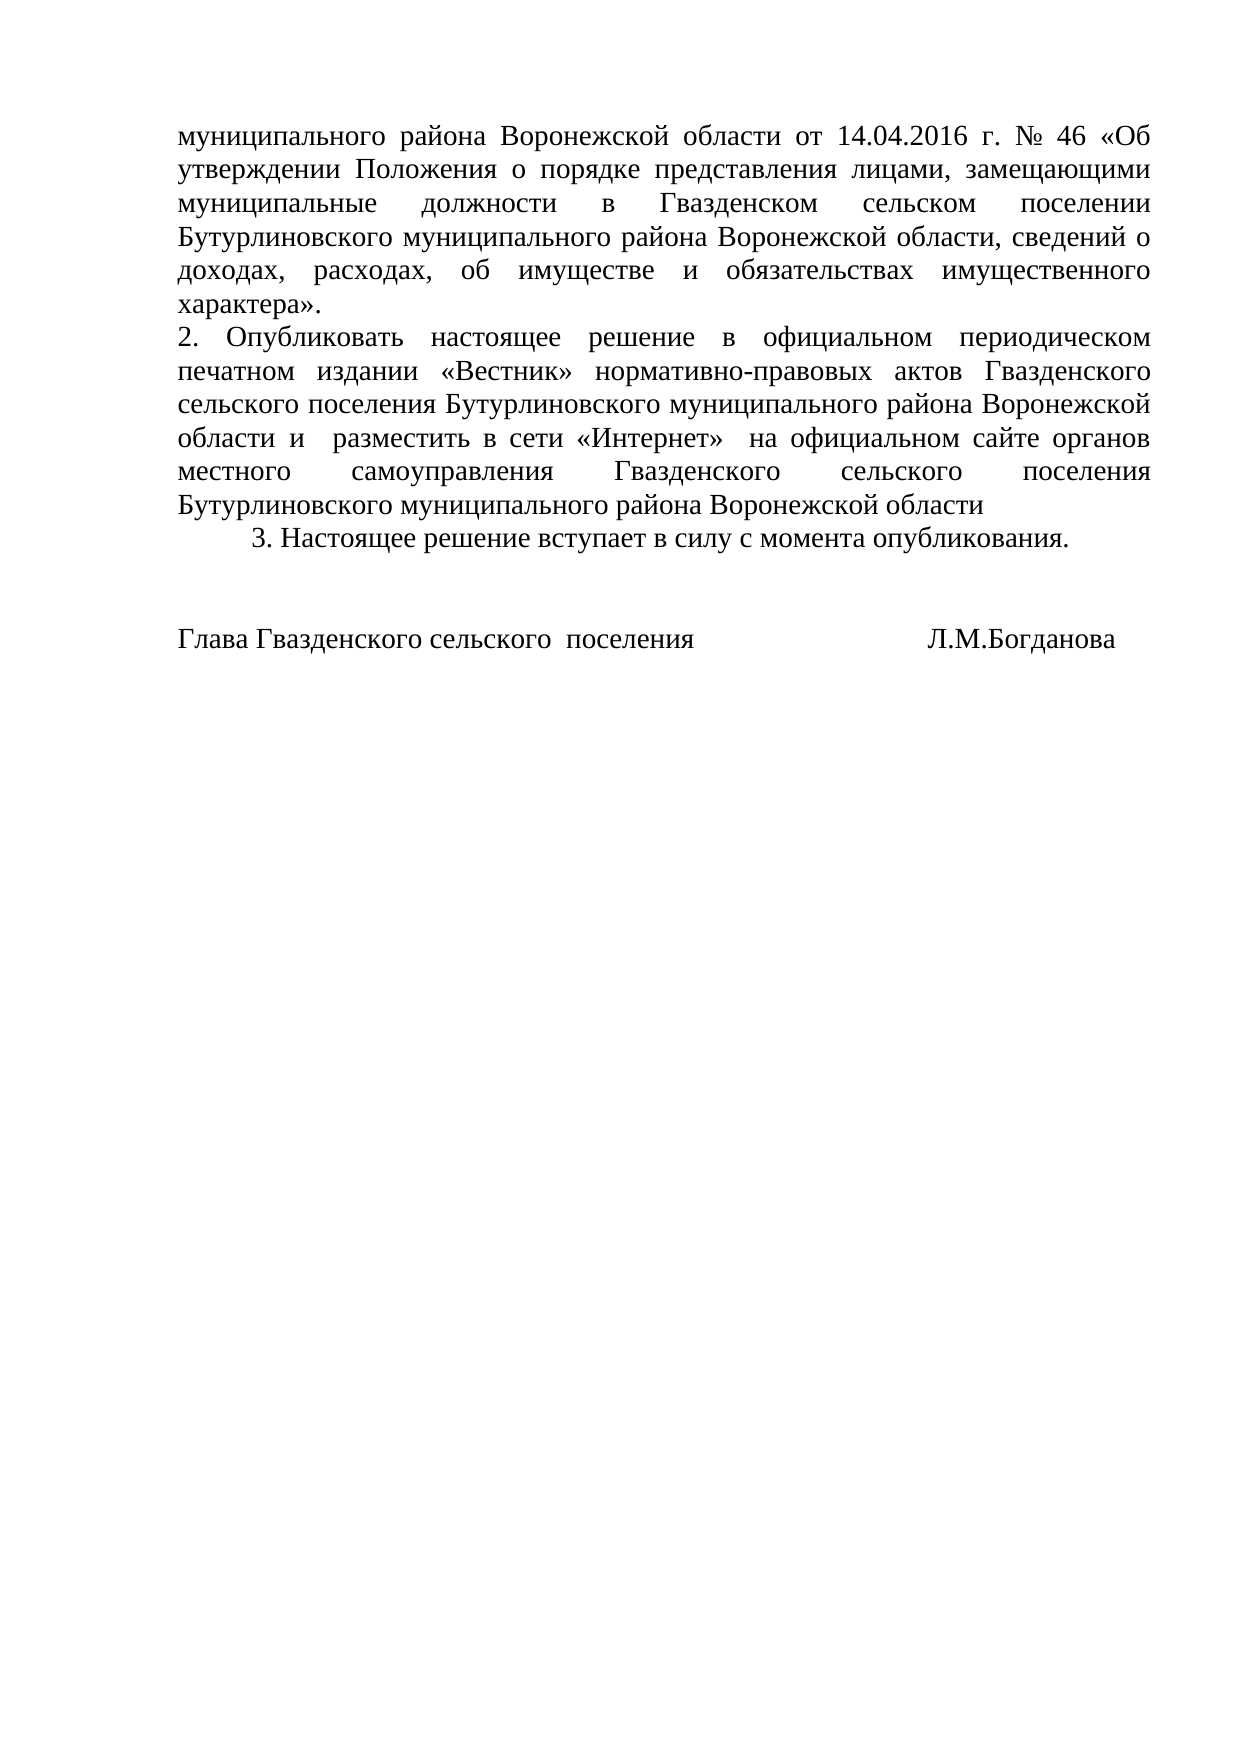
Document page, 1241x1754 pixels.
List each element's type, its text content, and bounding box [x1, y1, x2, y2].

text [177, 118, 1152, 319]
text Глава Гвазденского сельского поселения Л.М.Богданова [177, 621, 1152, 655]
text 3. Настоящее решение вступает в силу с момента опубликования. [177, 521, 1152, 554]
text 2. Опубликовать настоящее решение в официальном периодическом печатном издании «Вестник» нормативно-правовых актов Гвазденского сельского поселения Бутурлиновского муниципального района Воронежской области и разместить в сети «Интернет» на официальном сайте органов местного самоуправления Гвазденского сельского поселения Бутурлиновского муниципального района Воронежской области [177, 319, 1152, 521]
